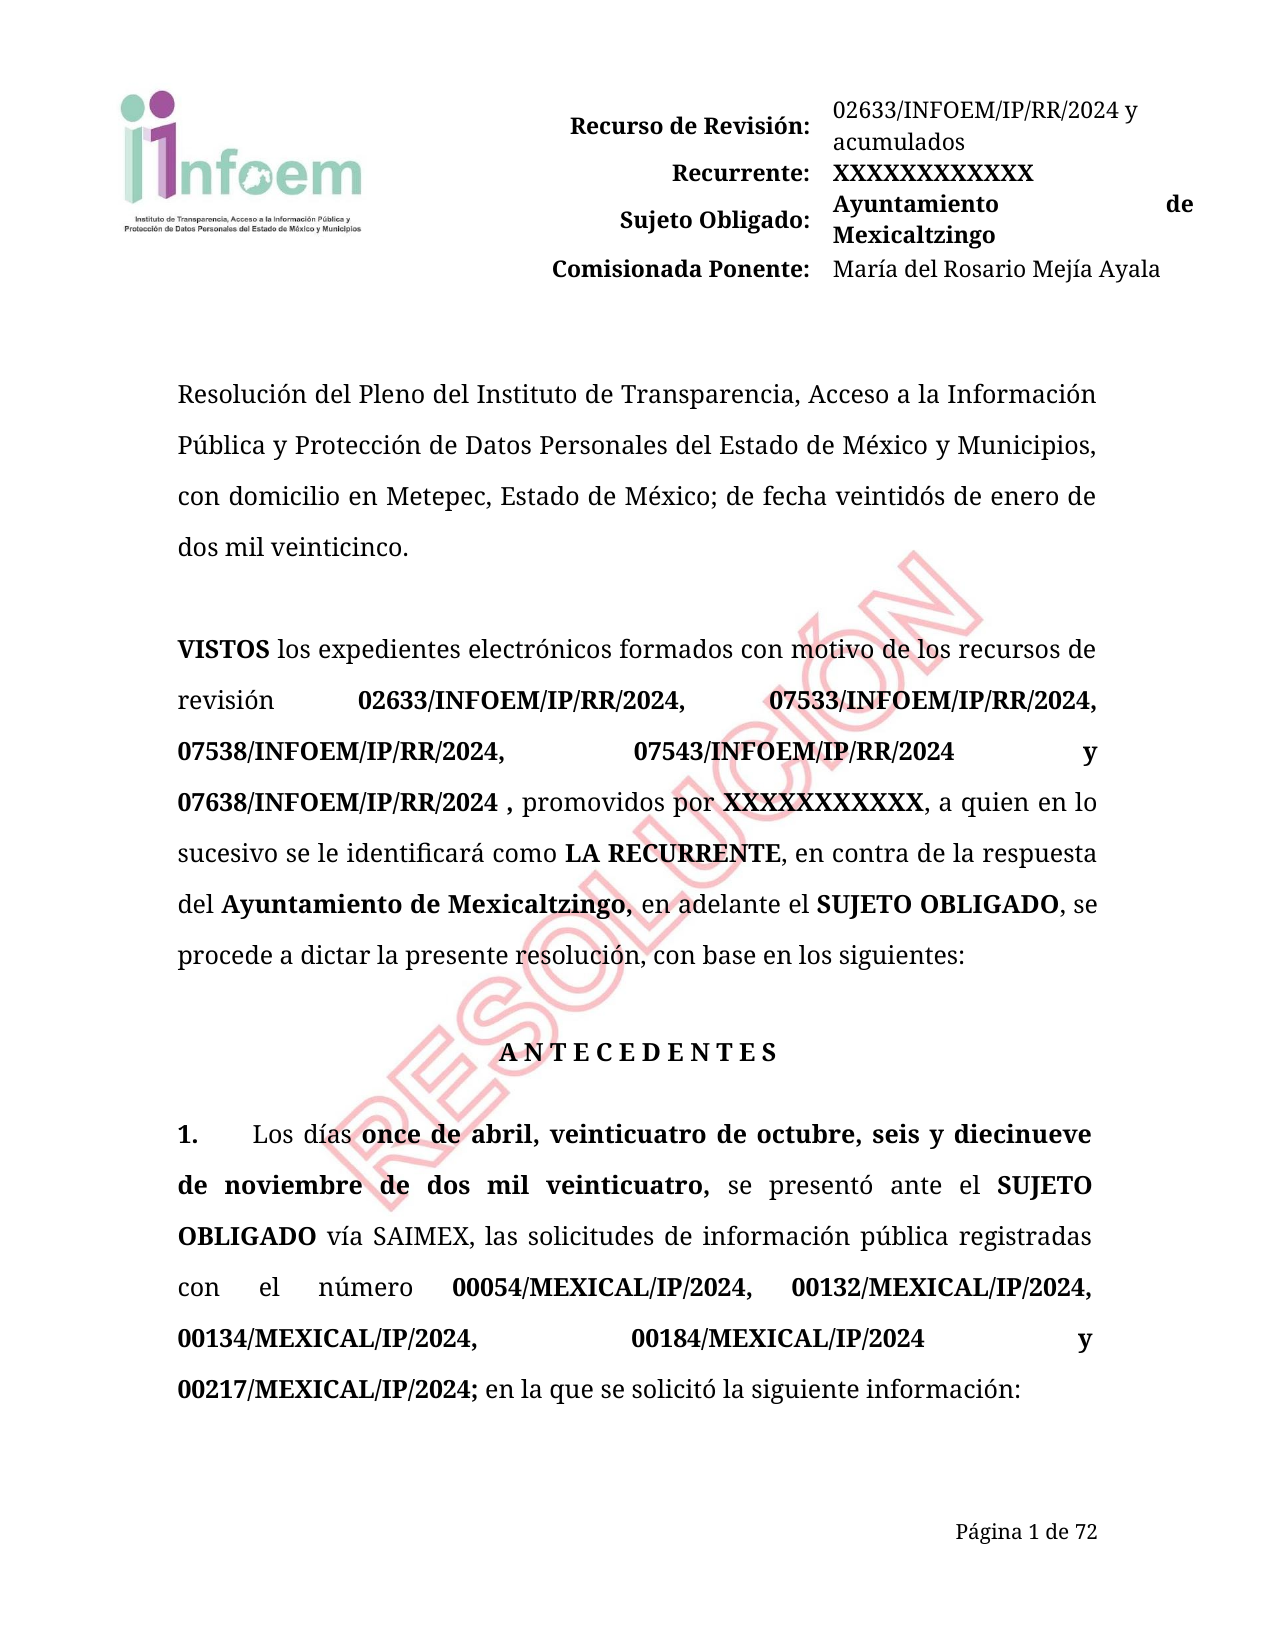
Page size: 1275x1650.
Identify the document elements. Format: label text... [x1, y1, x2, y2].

subtitle A N T E C E D E N T E S [177, 1035, 1098, 1069]
picture [1, 30, 1271, 1650]
text Resolución del Pleno del Instituto de Transparencia, Acceso a la Información Pública y Protección de Datos Personales del Estado de México y Municipios, con domicilio en Metepec, Estado de México; de fecha veintidós de enero de dos mil veinticinco. [177, 376, 1098, 564]
list Los días once de abril, veinticuatro de octubre, seis y diecinueve de noviembre de dos mil veinticuatro, se presentó ante el SUJETO OBLIGADO vía SAIMEX, las solicitudes de información pública registradas con el número 00054/MEXICAL/IP/2024, 00132/MEXICAL/IP/2024, 00134/MEXICAL/IP/2024, 00184/MEXICAL/IP/2024 y 00217/MEXICAL/IP/2024; en la que se solicitó la siguiente información: [177, 1116, 1093, 1406]
text VISTOS los expedientes electrónicos formados con motivo de los recursos de revisión 02633/INFOEM/IP/RR/2024, 07533/INFOEM/IP/RR/2024, 07538/INFOEM/IP/RR/2024, 07543/INFOEM/IP/RR/2024 y 07638/INFOEM/IP/RR/2024 , promovidos por XXXXXXXXXXX, a quien en lo sucesivo se le identificará como LA RECURRENTE, en contra de la respuesta del Ayuntamiento de Mexicaltzingo, en adelante el SUJETO OBLIGADO, se procede a dictar la presente resolución, con base en los siguientes: [177, 632, 1098, 972]
